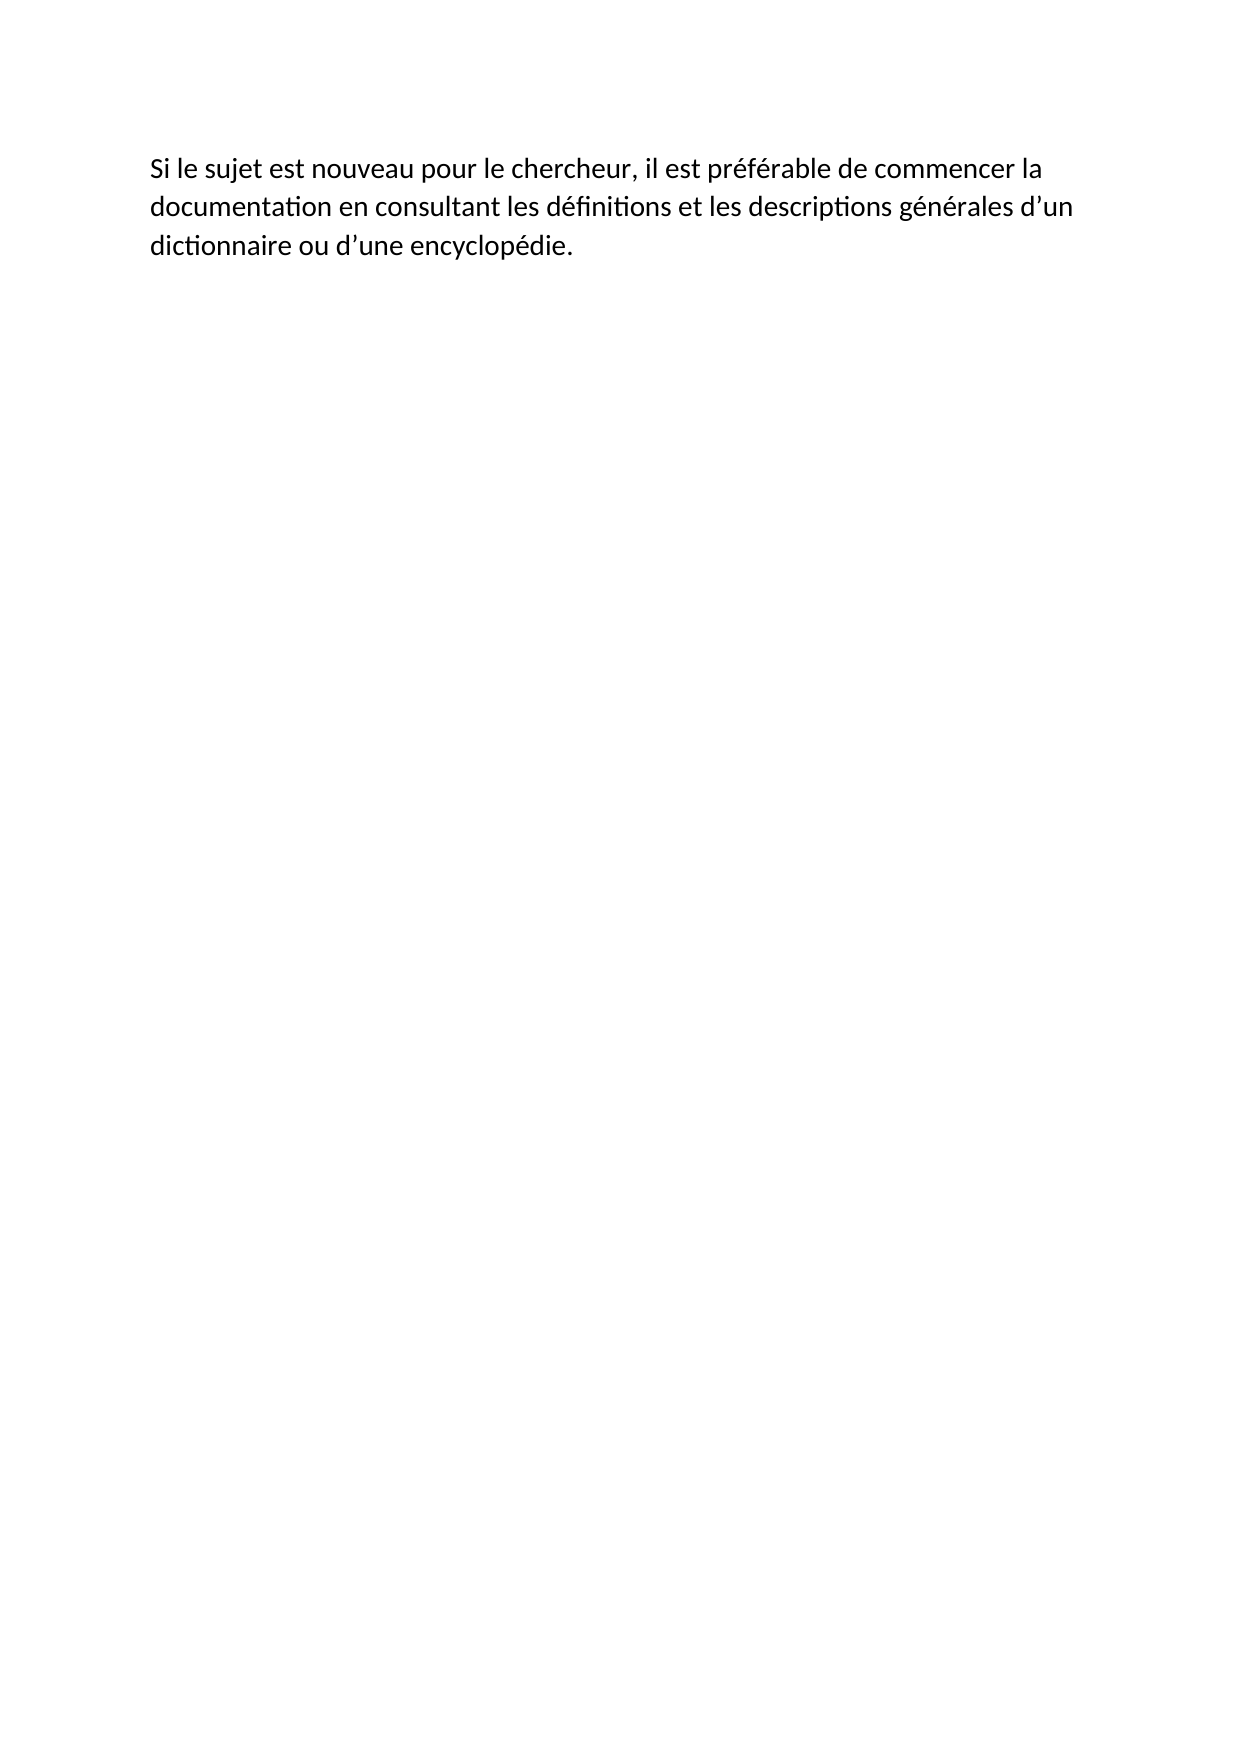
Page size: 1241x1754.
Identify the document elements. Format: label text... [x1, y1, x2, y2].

text Si le sujet est nouveau pour le chercheur, il est préférable de commencer la documentation en consultant les définitions et les descriptions générales d’un dictionnaire ou d’une encyclopédie. [150, 150, 1090, 262]
